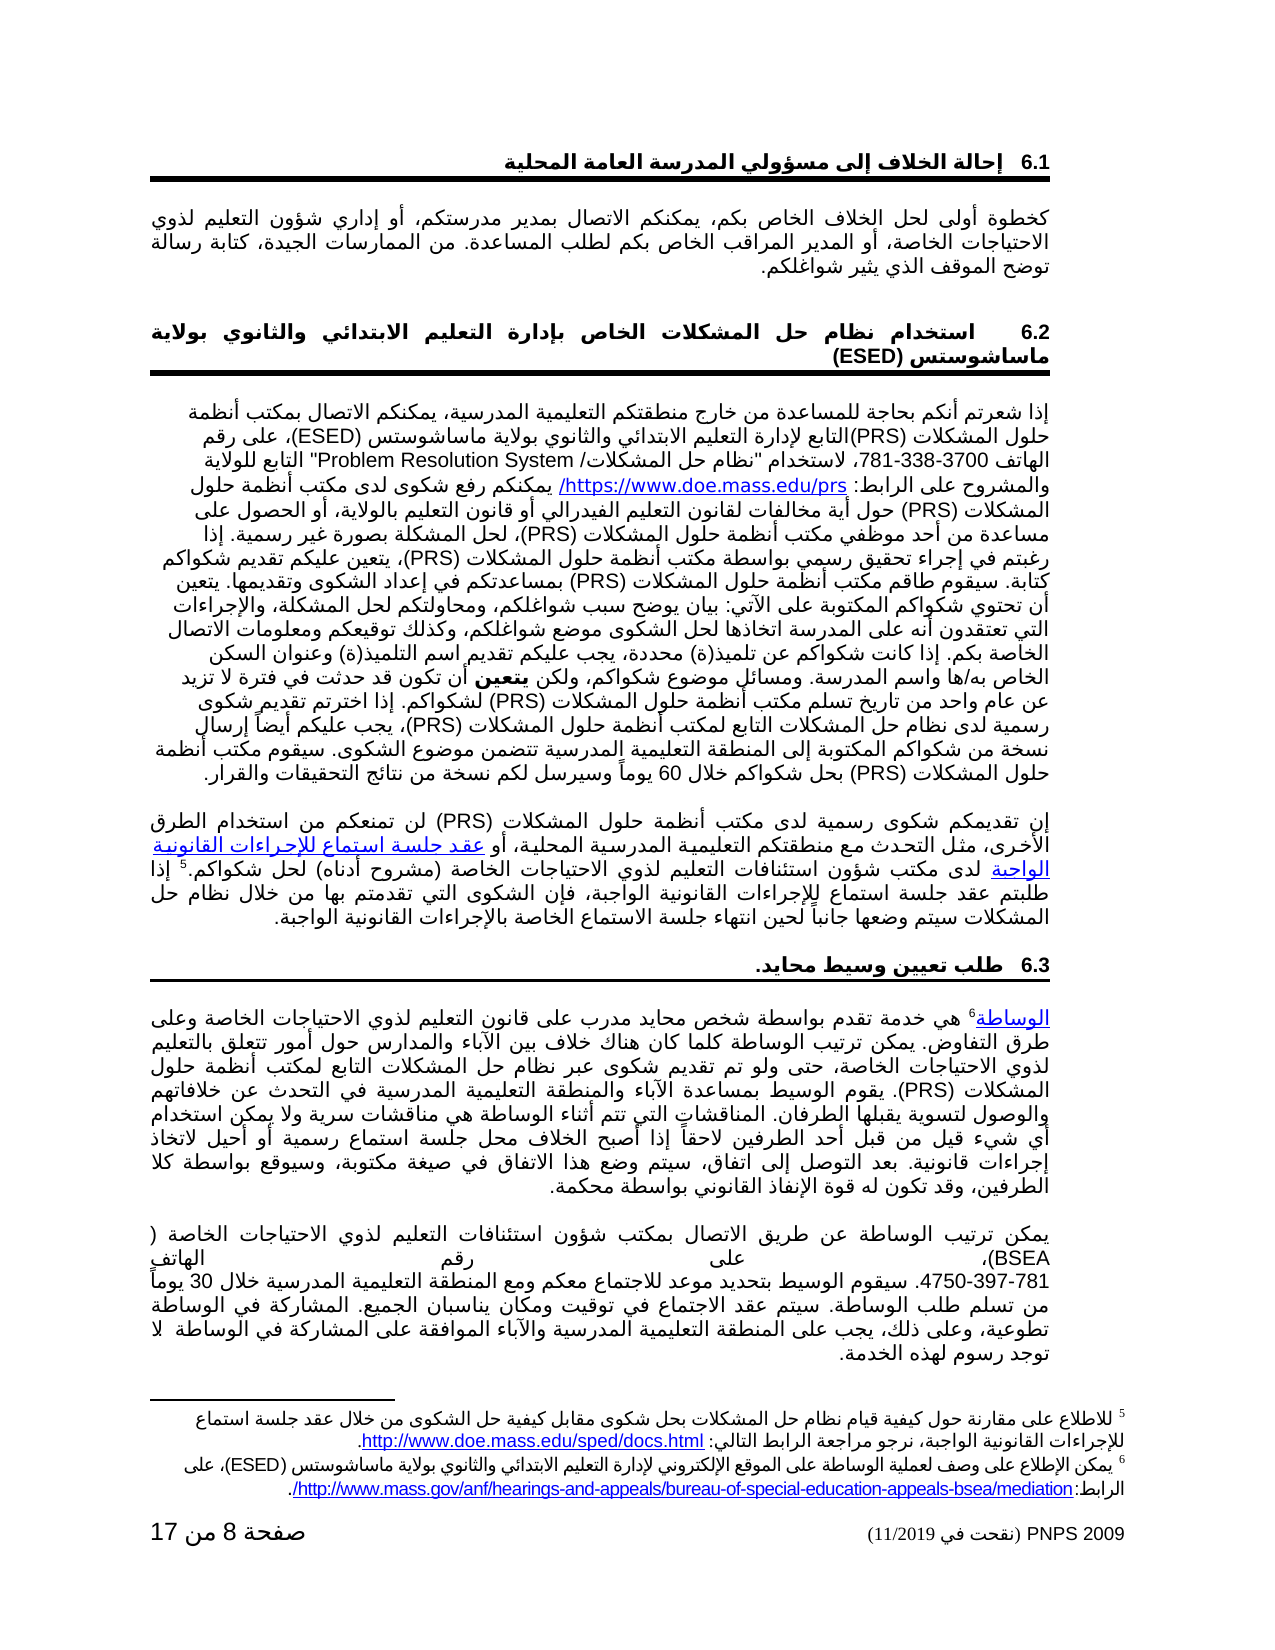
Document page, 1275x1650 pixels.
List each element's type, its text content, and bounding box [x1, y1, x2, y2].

text كخطوة أولى لحل الخلاف الخاص بكم، يمكنكم الاتصال بمدير مدرستكم، أو إداري شؤون التعليم لذوي الاحتياجات الخاصة، أو المدير المراقب الخاص بكم لطلب المساعدة. من الممارسات الجيدة، كتابة رسالة توضح الموقف الذي يثير شواغلكم. [150, 206, 1050, 278]
subtitle 6.1 إحالة الخلاف إلى مسؤولي المدرسة العامة المحلية [150, 150, 1050, 176]
text إذا شعرتم أنكم بحاجة للمساعدة من خارج منطقتكم التعليمية المدرسية، يمكنكم الاتصال بمكتب أنظمة حلول المشكلات (PRS)التابع لإدارة التعليم الابتدائي والثانوي بولاية ماساشوستس (ESED)، على رقم الهاتف 3700-338-781، لاستخدام "نظام حل المشكلات/ Problem Resolution System" التابع للولاية والمشروح على الرابط: https://www.doe.mass.edu/prs/ يمكنكم رفع شكوى لدى مكتب أنظمة حلول المشكلات (PRS) حول أية مخالفات لقانون التعليم الفيدرالي أو قانون التعليم بالولاية، أو الحصول على مساعدة من أحد موظفي مكتب أنظمة حلول المشكلات (PRS)، لحل المشكلة بصورة غير رسمية. إذا رغبتم في إجراء تحقيق رسمي بواسطة مكتب أنظمة حلول المشكلات (PRS)، يتعين عليكم تقديم شكواكم كتابة. سيقوم طاقم مكتب أنظمة حلول المشكلات (PRS) بمساعدتكم في إعداد الشكوى وتقديمها. يتعين أن تحتوي شكواكم المكتوبة على الآتي: بيان يوضح سبب شواغلكم، ومحاولتكم لحل المشكلة، والإجراءات التي تعتقدون أنه على المدرسة اتخاذها لحل الشكوى موضع شواغلكم، وكذلك توقيعكم ومعلومات الاتصال الخاصة بكم. إذا كانت شكواكم عن تلميذ(ة) محددة، يجب عليكم تقديم اسم التلميذ(ة) وعنوان السكن الخاص به/ها واسم المدرسة. ومسائل موضوع شكواكم، ولكن يتعين أن تكون قد حدثت في فترة لا تزيد عن عام واحد من تاريخ تسلم مكتب أنظمة حلول المشكلات (PRS) لشكواكم. إذا اخترتم تقديم شكوى رسمية لدى نظام حل المشكلات التابع لمكتب أنظمة حلول المشكلات (PRS)، يجب عليكم أيضاً إرسال نسخة من شكواكم المكتوبة إلى المنطقة التعليمية المدرسية تتضمن موضوع الشكوى. سيقوم مكتب أنظمة حلول المشكلات (PRS) بحل شكواكم خلال 60 يوماً وسيرسل لكم نسخة من نتائج التحقيقات والقرار. [150, 400, 1050, 785]
text إن تقديمكم شكوى رسمية لدى مكتب أنظمة حلول المشكلات (PRS) لن تمنعكم من استخدام الطرق الأخرى، مثل التحدث مع منطقتكم التعليمية المدرسية المحلية، أو عقد جلسة استماع للإجراءات القانونية الواجبة لدى مكتب شؤون استئنافات التعليم لذوي الاحتياجات الخاصة (مشروح أدناه) لحل شكواكم. إذا طلبتم عقد جلسة استماع للإجراءات القانونية الواجبة، فإن الشكوى التي تقدمتم بها من خلال نظام حل المشكلات سيتم وضعها جانباً لحين انتهاء جلسة الاستماع الخاصة بالإجراءات القانونية الواجبة. [150, 809, 1050, 929]
text 6.3 طلب تعيين وسيط محايد. [150, 953, 1050, 979]
text الوساطة هي خدمة تقدم بواسطة شخص محايد مدرب على قانون التعليم لذوي الاحتياجات الخاصة وعلى طرق التفاوض. يمكن ترتيب الوساطة كلما كان هناك خلاف بين الآباء والمدارس حول أمور تتعلق بالتعليم لذوي الاحتياجات الخاصة، حتى ولو تم تقديم شكوى عبر نظام حل المشكلات التابع لمكتب أنظمة حلول المشكلات (PRS). يقوم الوسيط بمساعدة الآباء والمنطقة التعليمية المدرسية في التحدث عن خلافاتهم والوصول لتسوية يقبلها الطرفان. المناقشات التي تتم أثناء الوساطة هي مناقشات سرية ولا يمكن استخدام أي شيء قيل من قبل أحد الطرفين لاحقاً إذا أصبح الخلاف محل جلسة استماع رسمية أو أحيل لاتخاذ إجراءات قانونية. بعد التوصل إلى اتفاق، سيتم وضع هذا الاتفاق في صيغة مكتوبة، وسيوقع بواسطة كلا الطرفين، وقد تكون له قوة الإنفاذ القانوني بواسطة محكمة. [150, 1006, 1050, 1197]
subtitle 6.2 استخدام نظام حل المشكلات الخاص بإدارة التعليم الابتدائي والثانوي بولاية ماساشوستس (ESED) [150, 320, 1050, 370]
text يمكن ترتيب الوساطة عن طريق الاتصال بمكتب شؤون استئنافات التعليم لذوي الاحتياجات الخاصة (BSEA)، على رقم الهاتف 4750-397-781. سيقوم الوسيط بتحديد موعد للاجتماع معكم ومع المنطقة التعليمية المدرسية خلال 30 يوماً من تسلم طلب الوساطة. سيتم عقد الاجتماع في توقيت ومكان يناسبان الجميع. المشاركة في الوساطة تطوعية، وعلى ذلك، يجب على المنطقة التعليمية المدرسية والآباء الموافقة على المشاركة في الوساطة. لا توجد رسوم لهذه الخدمة. [150, 1221, 1050, 1365]
